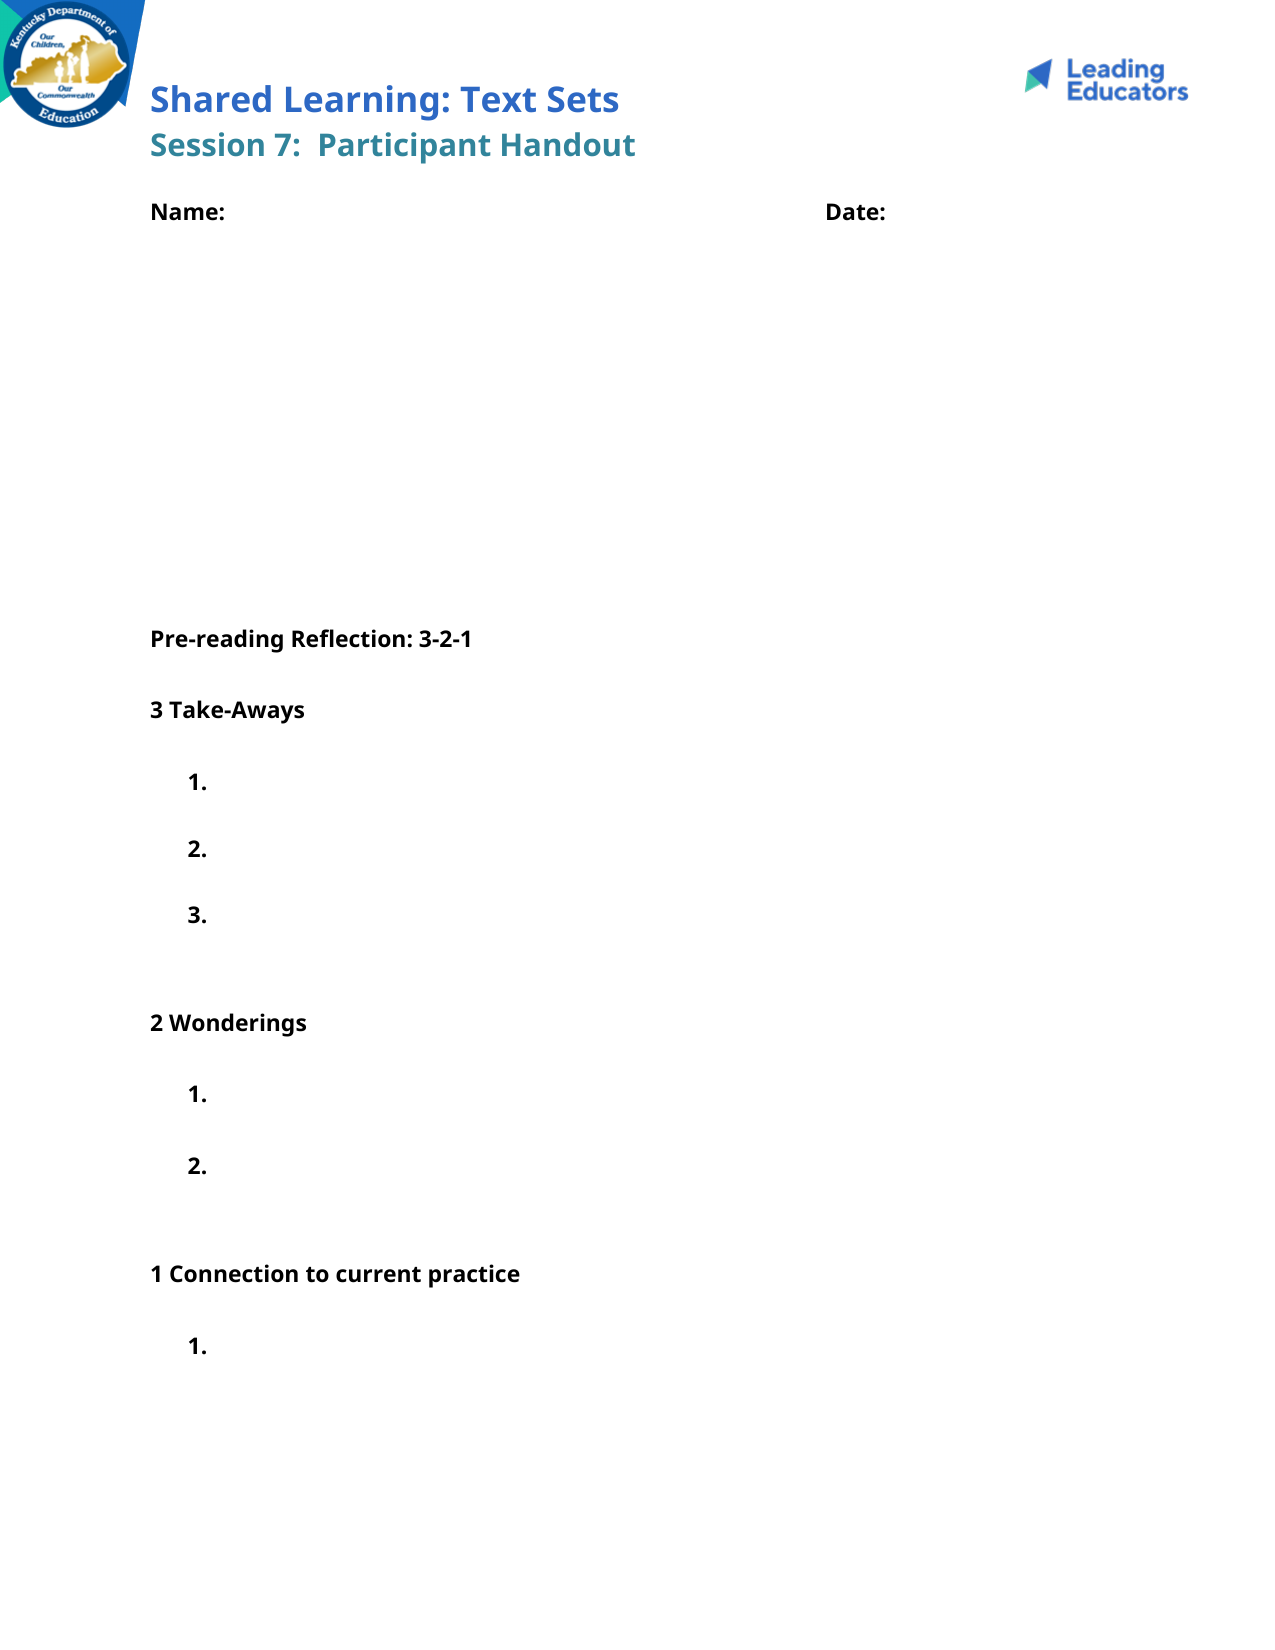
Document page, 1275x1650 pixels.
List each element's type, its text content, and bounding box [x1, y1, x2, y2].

text 3 Take-Aways [150, 694, 1125, 726]
picture [0, 0, 150, 130]
picture [998, 32, 1215, 127]
text Pre-reading Reflection: 3-2-1 [150, 623, 1125, 654]
text 2 Wonderings [150, 1006, 1125, 1038]
text 1 Connection to current practice [150, 1258, 1125, 1289]
